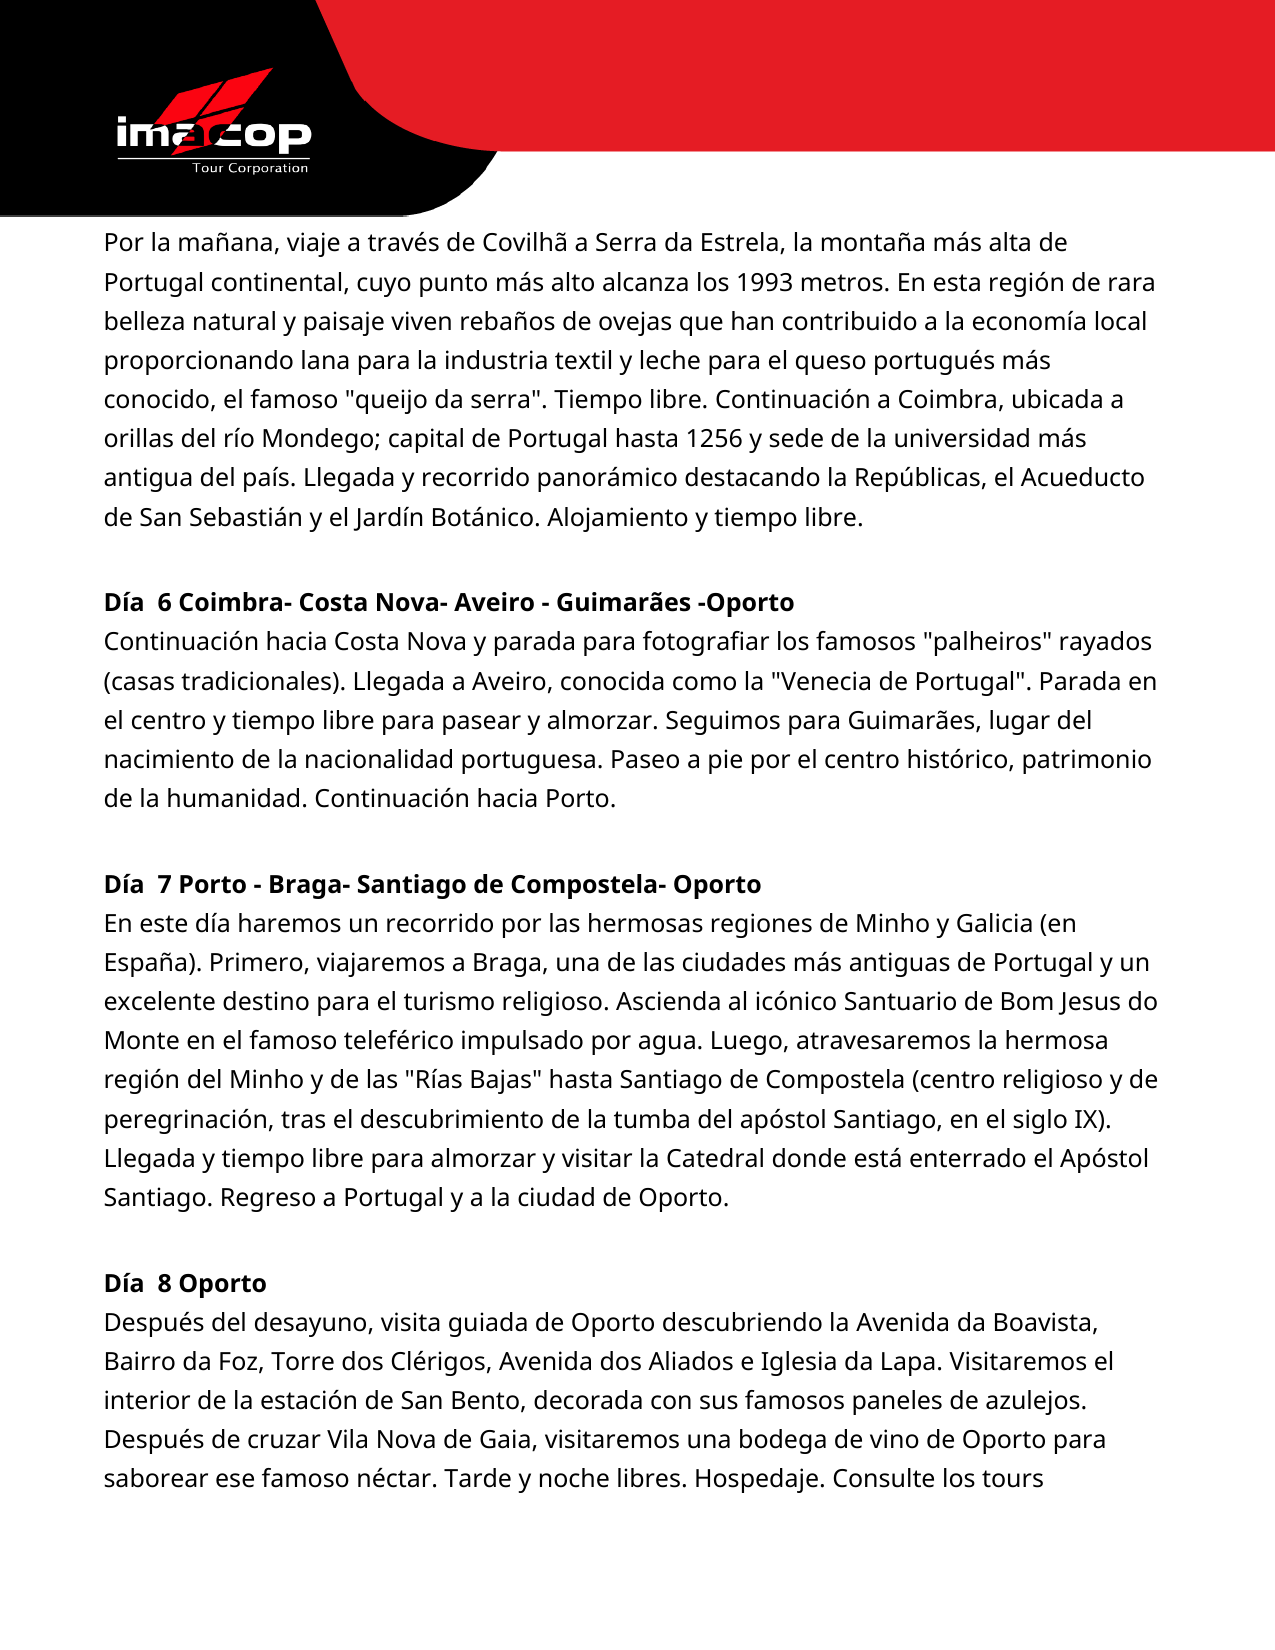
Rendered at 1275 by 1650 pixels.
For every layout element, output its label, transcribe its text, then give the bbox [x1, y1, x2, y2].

subtitle En este día haremos un recorrido por las hermosas regiones de Minho y Galicia (en España). Primero, viajaremos a Braga, una de las ciudades más antiguas de Portugal y un excelente destino para el turismo religioso. Ascienda al icónico Santuario de Bom Jesus do Monte en el famoso teleférico impulsado por agua. Luego, atravesaremos la hermosa región del Minho y de las "Rías Bajas" hasta Santiago de Compostela (centro religioso y de peregrinación, tras el descubrimiento de la tumba del apóstol Santiago, en el siglo IX). Llegada y tiempo libre para almorzar y visitar la Catedral donde está enterrado el Apóstol Santiago. Regreso a Portugal y a la ciudad de Oporto. [103, 905, 1166, 1259]
picture [0, 0, 1275, 217]
subtitle Por la mañana, viaje a través de Covilhã a Serra da Estrela, la montaña más alta de Portugal continental, cuyo punto más alto alcanza los 1993 metros. En esta región de rara belleza natural y paisaje viven rebaños de ovejas que han contribuido a la economía local proporcionando lana para la industria textil y leche para el queso portugués más conocido, el famoso "queijo da serra". Tiempo libre. Continuación a Coimbra, ubicada a orillas del río Mondego; capital de Portugal hasta 1256 y sede de la universidad más antigua del país. Llegada y recorrido panorámico destacando la Repúblicas, el Acueducto de San Sebastián y el Jardín Botánico. Alojamiento y tiempo libre. [103, 225, 1166, 579]
subtitle Día 6 Coimbra- Costa Nova- Aveiro - Guimarães -Oporto [103, 585, 1166, 619]
subtitle Día 8 Oporto [103, 1265, 1166, 1299]
subtitle Día 7 Porto - Braga- Santiago de Compostela- Oporto [103, 866, 1166, 900]
subtitle Continuación hacia Costa Nova y parada para fotografiar los famosos "palheiros" rayados (casas tradicionales). Llegada a Aveiro, conocida como la "Venecia de Portugal". Parada en el centro y tiempo libre para pasear y almorzar. Seguimos para Guimarães, lugar del nacimiento de la nacionalidad portuguesa. Paseo a pie por el centro histórico, patrimonio de la humanidad. Continuación hacia Porto. [103, 624, 1166, 860]
